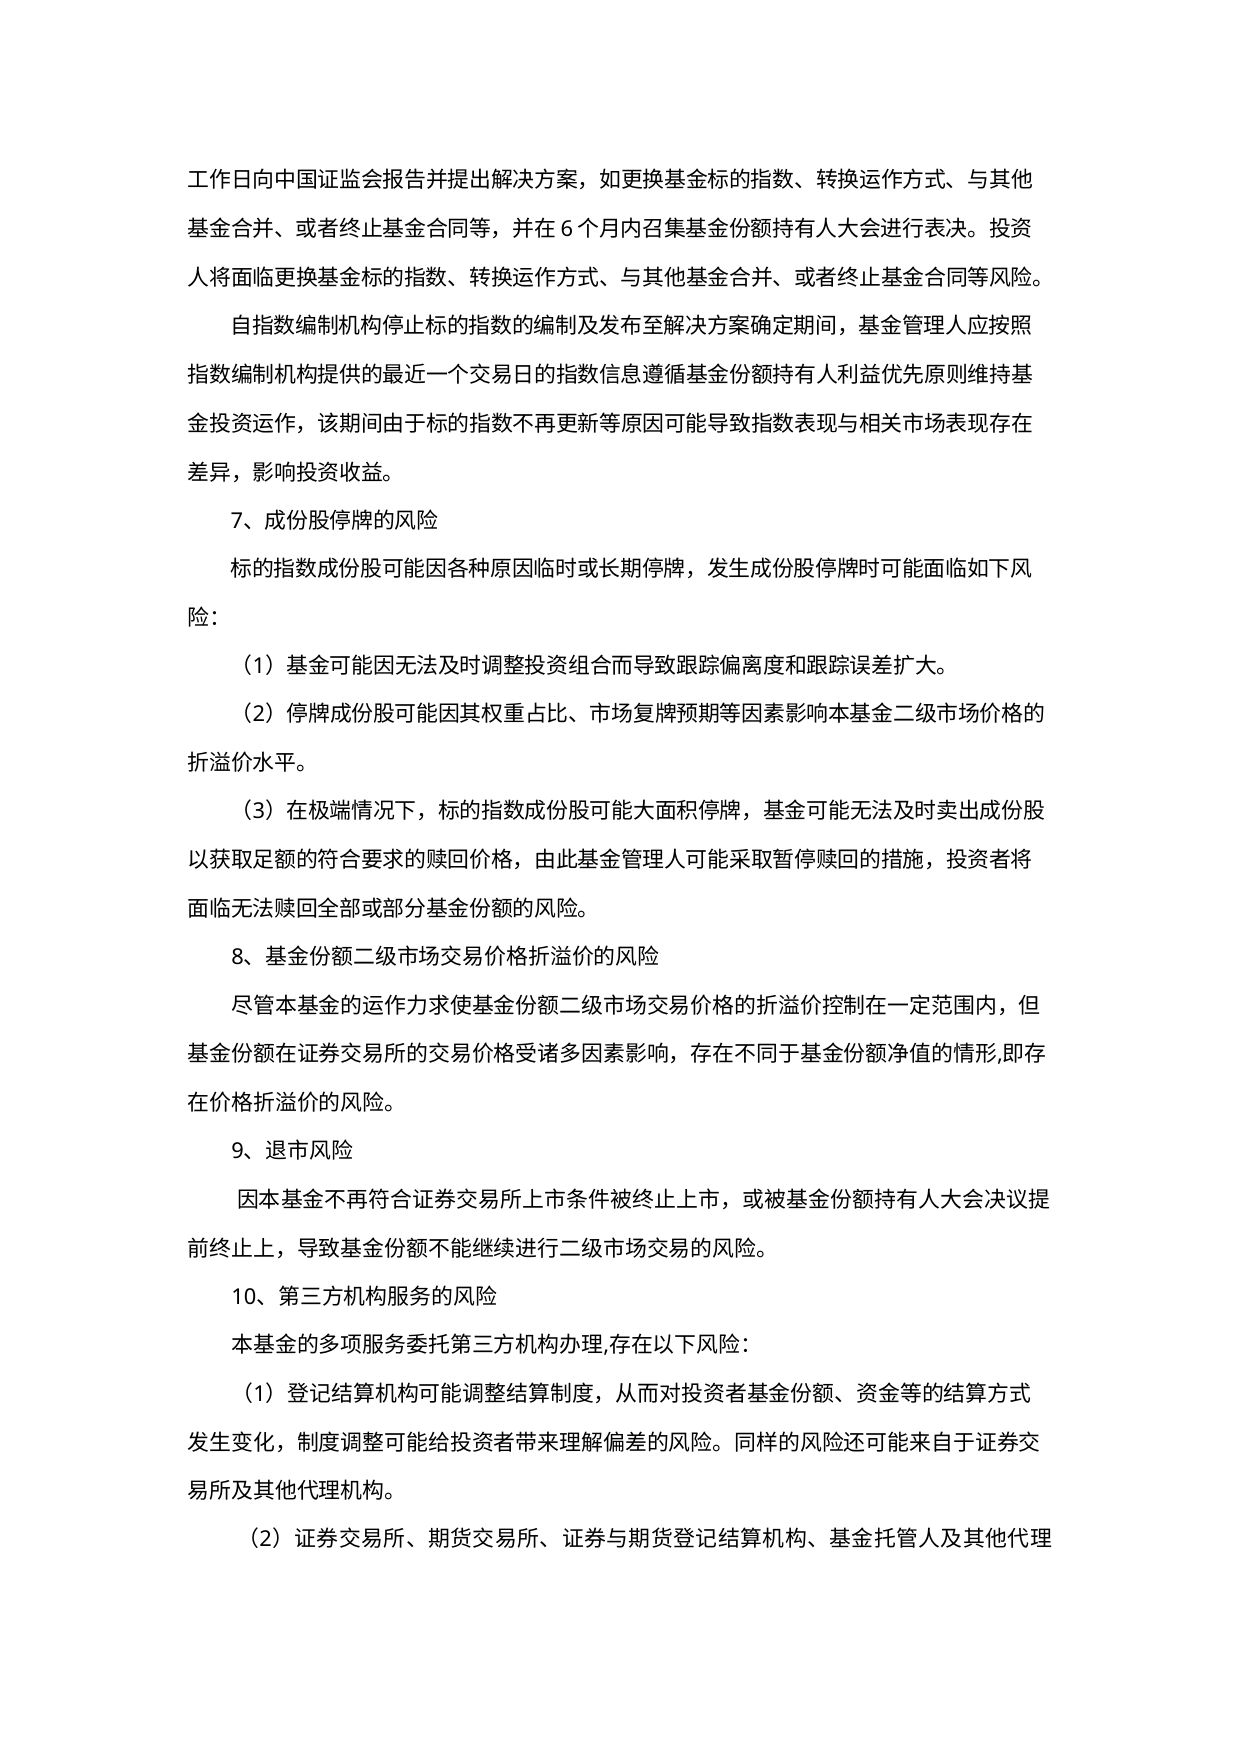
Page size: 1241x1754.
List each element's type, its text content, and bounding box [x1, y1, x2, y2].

text （1）基金可能因无法及时调整投资组合而导致跟踪偏离度和跟踪误差扩大。 [187, 648, 1053, 680]
text 自指数编制机构停止标的指数的编制及发布至解决方案确定期间，基金管理人应按照指数编制机构提供的最近一个交易日的指数信息遵循基金份额持有人利益优先原则维持基金投资运作，该期间由于标的指数不再更新等原因可能导致指数表现与相关市场表现存在差异，影响投资收益。 [187, 308, 1053, 487]
text 本基金的多项服务委托第三方机构办理,存在以下风险： [187, 1327, 1053, 1359]
text 7、成份股停牌的风险 [187, 502, 1053, 535]
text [187, 1521, 1053, 1554]
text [187, 162, 1053, 292]
text 尽管本基金的运作力求使基金份额二级市场交易价格的折溢价控制在一定范围内，但基金份额在证券交易所的交易价格受诸多因素影响，存在不同于基金份额净值的情形,即存在价格折溢价的风险。 [187, 987, 1053, 1117]
text （2）停牌成份股可能因其权重占比、市场复牌预期等因素影响本基金二级市场价格的折溢价水平。 [187, 696, 1053, 777]
text 8、基金份额二级市场交易价格折溢价的风险 [187, 939, 1053, 972]
text （1）登记结算机构可能调整结算制度，从而对投资者基金份额、资金等的结算方式发生变化，制度调整可能给投资者带来理解偏差的风险。同样的风险还可能来自于证券交易所及其他代理机构。 [187, 1375, 1053, 1505]
text 9、退市风险 [187, 1133, 1053, 1166]
text 标的指数成份股可能因各种原因临时或长期停牌，发生成份股停牌时可能面临如下风险： [187, 551, 1053, 632]
text 因本基金不再符合证券交易所上市条件被终止上市，或被基金份额持有人大会决议提前终止上，导致基金份额不能继续进行二级市场交易的风险。 [187, 1182, 1053, 1263]
text （3）在极端情况下，标的指数成份股可能大面积停牌，基金可能无法及时卖出成份股以获取足额的符合要求的赎回价格，由此基金管理人可能采取暂停赎回的措施，投资者将面临无法赎回全部或部分基金份额的风险。 [187, 793, 1053, 923]
text 10、第三方机构服务的风险 [187, 1279, 1053, 1311]
